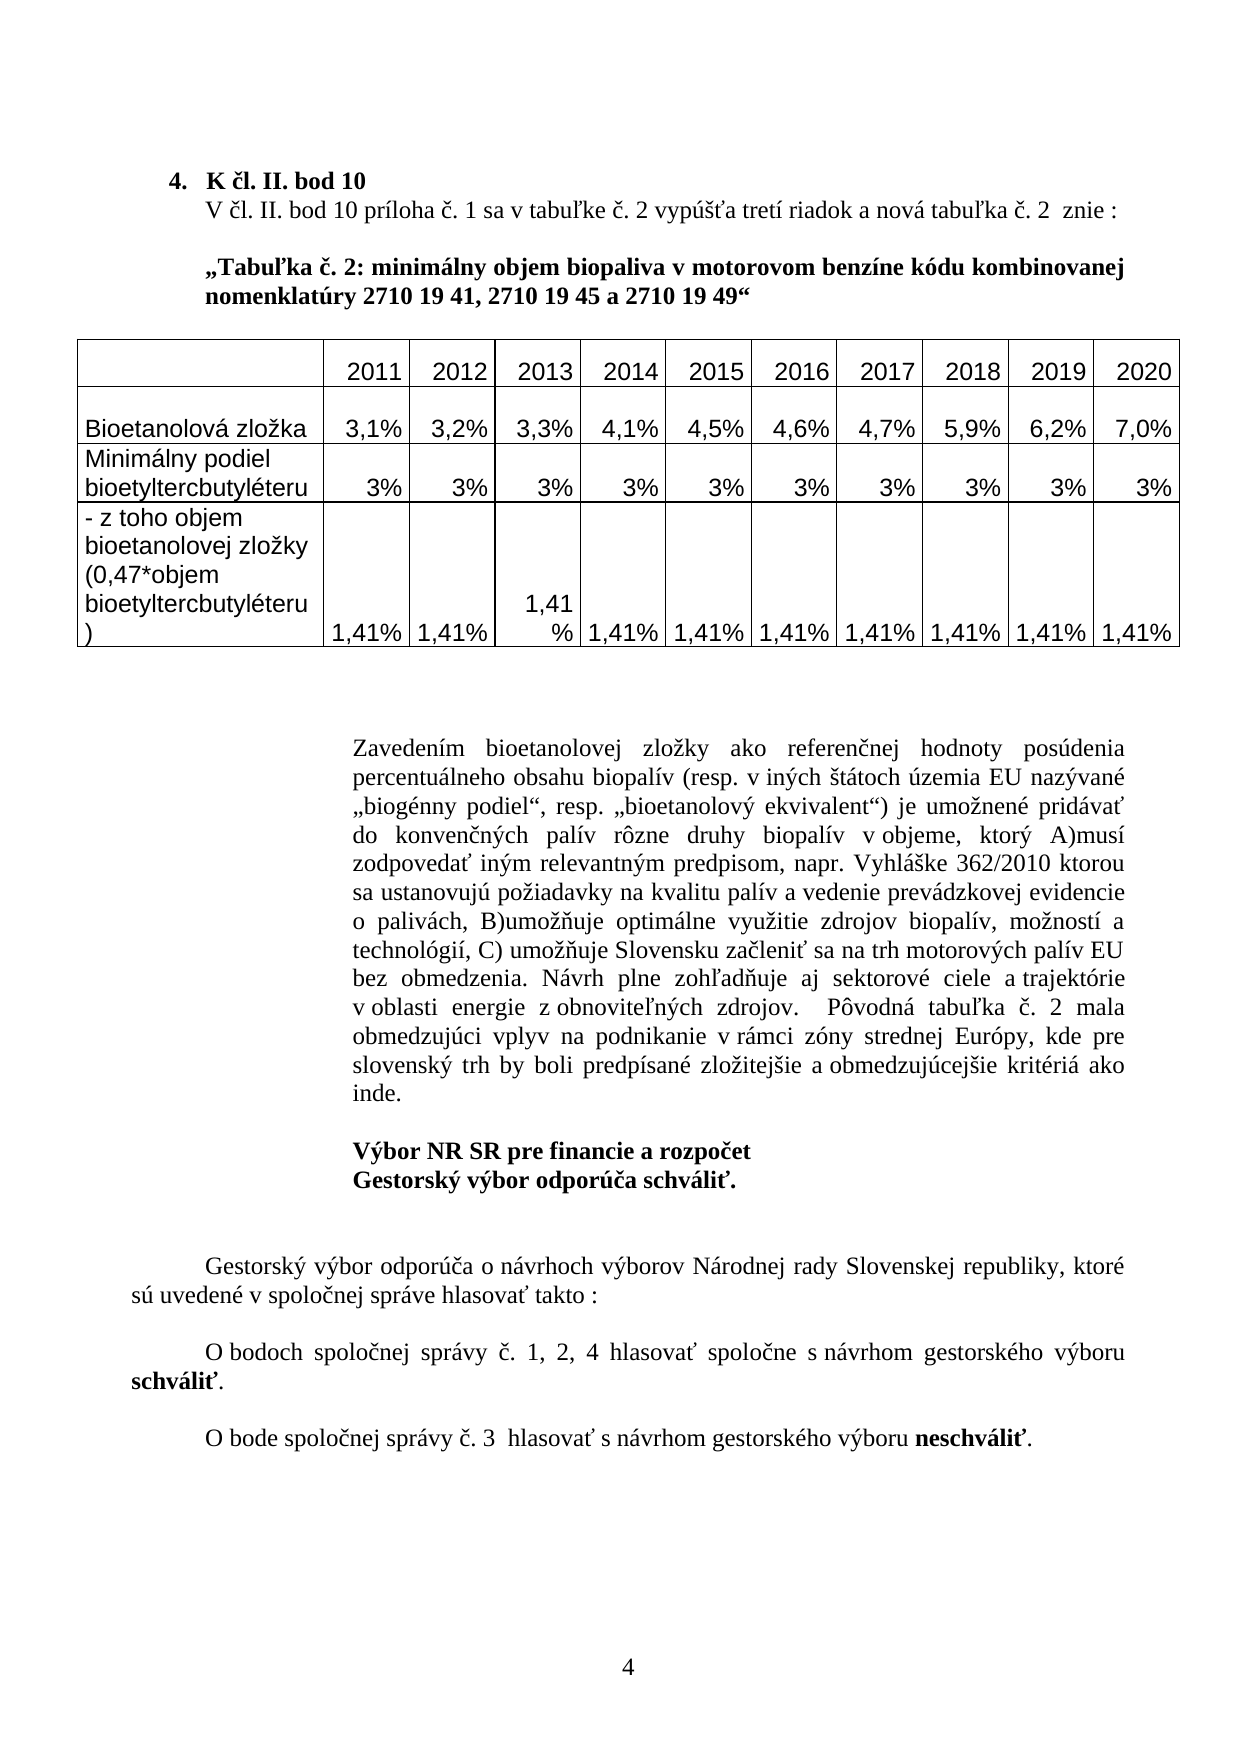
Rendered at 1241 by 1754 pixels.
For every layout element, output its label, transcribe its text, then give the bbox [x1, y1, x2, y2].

table_cell 1,41% [496, 503, 580, 646]
table_header 2018 [923, 340, 1008, 386]
table_cell 4,1% [581, 387, 665, 443]
table_cell 3% [923, 444, 1008, 501]
table_cell 3% [410, 444, 494, 501]
text O bodoch spoločnej správy č. 1, 2, 4 hlasovať spoločne s návrhom gestorského výboru schváliť. [131, 1337, 1125, 1395]
table_header 2013 [496, 340, 580, 386]
table_header 2019 [1009, 340, 1093, 386]
table_cell 4,5% [666, 387, 751, 443]
table_cell 3,3% [496, 387, 580, 443]
table_cell 1,41% [923, 503, 1008, 646]
subtitle K čl. II. bod 10 [169, 166, 1125, 195]
table_cell 3% [752, 444, 836, 501]
table_cell 1,41% [1009, 503, 1093, 646]
table_cell 3% [1009, 444, 1093, 501]
table_cell 1,41% [581, 503, 665, 646]
table_header 2011 [324, 340, 409, 386]
table_cell 7,0% [1094, 387, 1179, 443]
table_header 2012 [410, 340, 494, 386]
text „Tabuľka č. 2: minimálny objem biopaliva v motorovom benzíne kódu kombinovanej nomenklatúry 2710 19 41, 2710 19 45 a 2710 19 49“ [205, 252, 1125, 310]
table_cell 3% [837, 444, 922, 501]
text Gestorský výbor odporúča o návrhoch výborov Národnej rady Slovenskej republiky, ktoré sú uvedené v spoločnej správe hlasovať takto : [131, 1251, 1125, 1308]
table_cell Bioetanolová zložka [78, 387, 323, 443]
table_cell 3% [496, 444, 580, 501]
table_cell 3% [324, 444, 409, 501]
text Gestorský výbor odporúča schváliť. [352, 1165, 1125, 1193]
table_header 2014 [581, 340, 665, 386]
table_cell 3% [581, 444, 665, 501]
table_cell 1,41% [324, 503, 409, 646]
table_cell 5,9% [923, 387, 1008, 443]
table_cell 4,6% [752, 387, 836, 443]
table_cell 3% [666, 444, 751, 501]
table_cell 6,2% [1009, 387, 1093, 443]
table_cell Minimálny podiel bioetyltercbutyléteru [78, 444, 323, 501]
text Zavedením bioetanolovej zložky ako referenčnej hodnoty posúdenia percentuálneho obsahu biopalív (resp. v iných štátoch územia EU nazývané „biogénny podiel“, resp. „bioetanolový ekvivalent“) je umožnené pridávať do konvenčných palív rôzne druhy biopalív v objeme, ktorý A)musí zodpovedať iným relevantným predpisom, napr. Vyhláške 362/2010 ktorou sa ustanovujú požiadavky na kvalitu palív a vedenie prevádzkovej evidencie o palivách, B)umožňuje optimálne využitie zdrojov biopalív, možností a technológií, C) umožňuje Slovensku začleniť sa na trh motorových palív EU bez obmedzenia. Návrh plne zohľadňuje aj sektorové ciele a trajektórie v oblasti energie z obnoviteľných zdrojov. Pôvodná tabuľka č. 2 mala obmedzujúci vplyv na podnikanie v rámci zóny strednej Európy, kde pre slovenský trh by boli predpísané zložitejšie a obmedzujúcejšie kritériá ako inde. [352, 733, 1125, 1107]
table_header 2020 [1094, 340, 1179, 386]
table_cell - z toho objem bioetanolovej zložky (0,47*objem bioetyltercbutyléteru) [78, 503, 323, 646]
table_cell 3% [1094, 444, 1179, 501]
table_cell 3,2% [410, 387, 494, 443]
table_cell 4,7% [837, 387, 922, 443]
table_cell 1,41% [752, 503, 836, 646]
text O bode spoločnej správy č. 3 hlasovať s návrhom gestorského výboru neschváliť. [131, 1423, 1125, 1452]
table_cell 1,41% [1094, 503, 1179, 646]
table_cell 1,41% [666, 503, 751, 646]
table_header 2016 [752, 340, 836, 386]
table_header 2015 [666, 340, 751, 386]
table_header 2017 [837, 340, 922, 386]
subtitle V čl. II. bod 10 príloha č. 1 sa v tabuľke č. 2 vypúšťa tretí riadok a nová tabuľka č. 2 znie : [131, 195, 1125, 223]
text Výbor NR SR pre financie a rozpočet [279, 1136, 1125, 1165]
table_cell 3,1% [324, 387, 409, 443]
table_cell 1,41% [837, 503, 922, 646]
table_header [78, 340, 323, 386]
table_cell 1,41% [410, 503, 494, 646]
